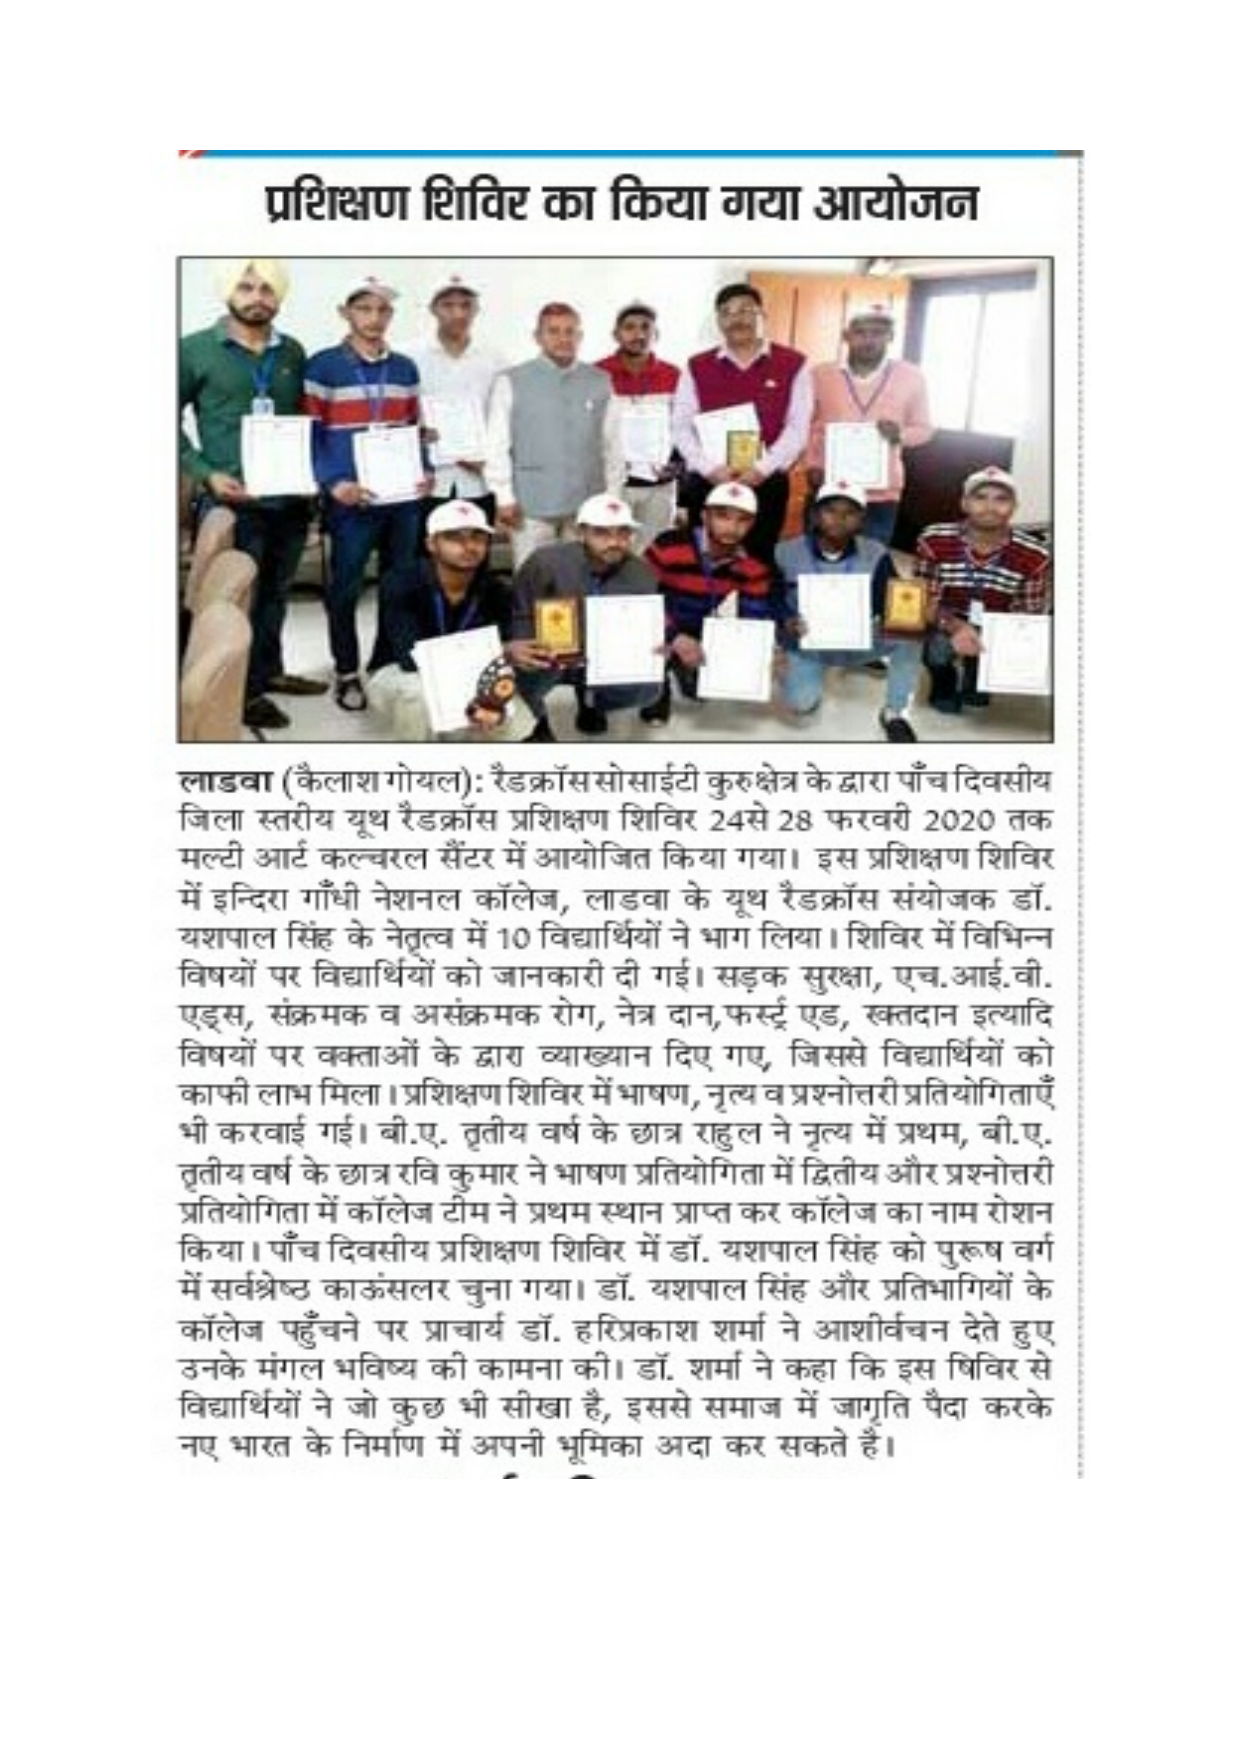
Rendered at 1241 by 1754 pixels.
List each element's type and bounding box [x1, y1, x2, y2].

picture [150, 150, 1091, 1479]
